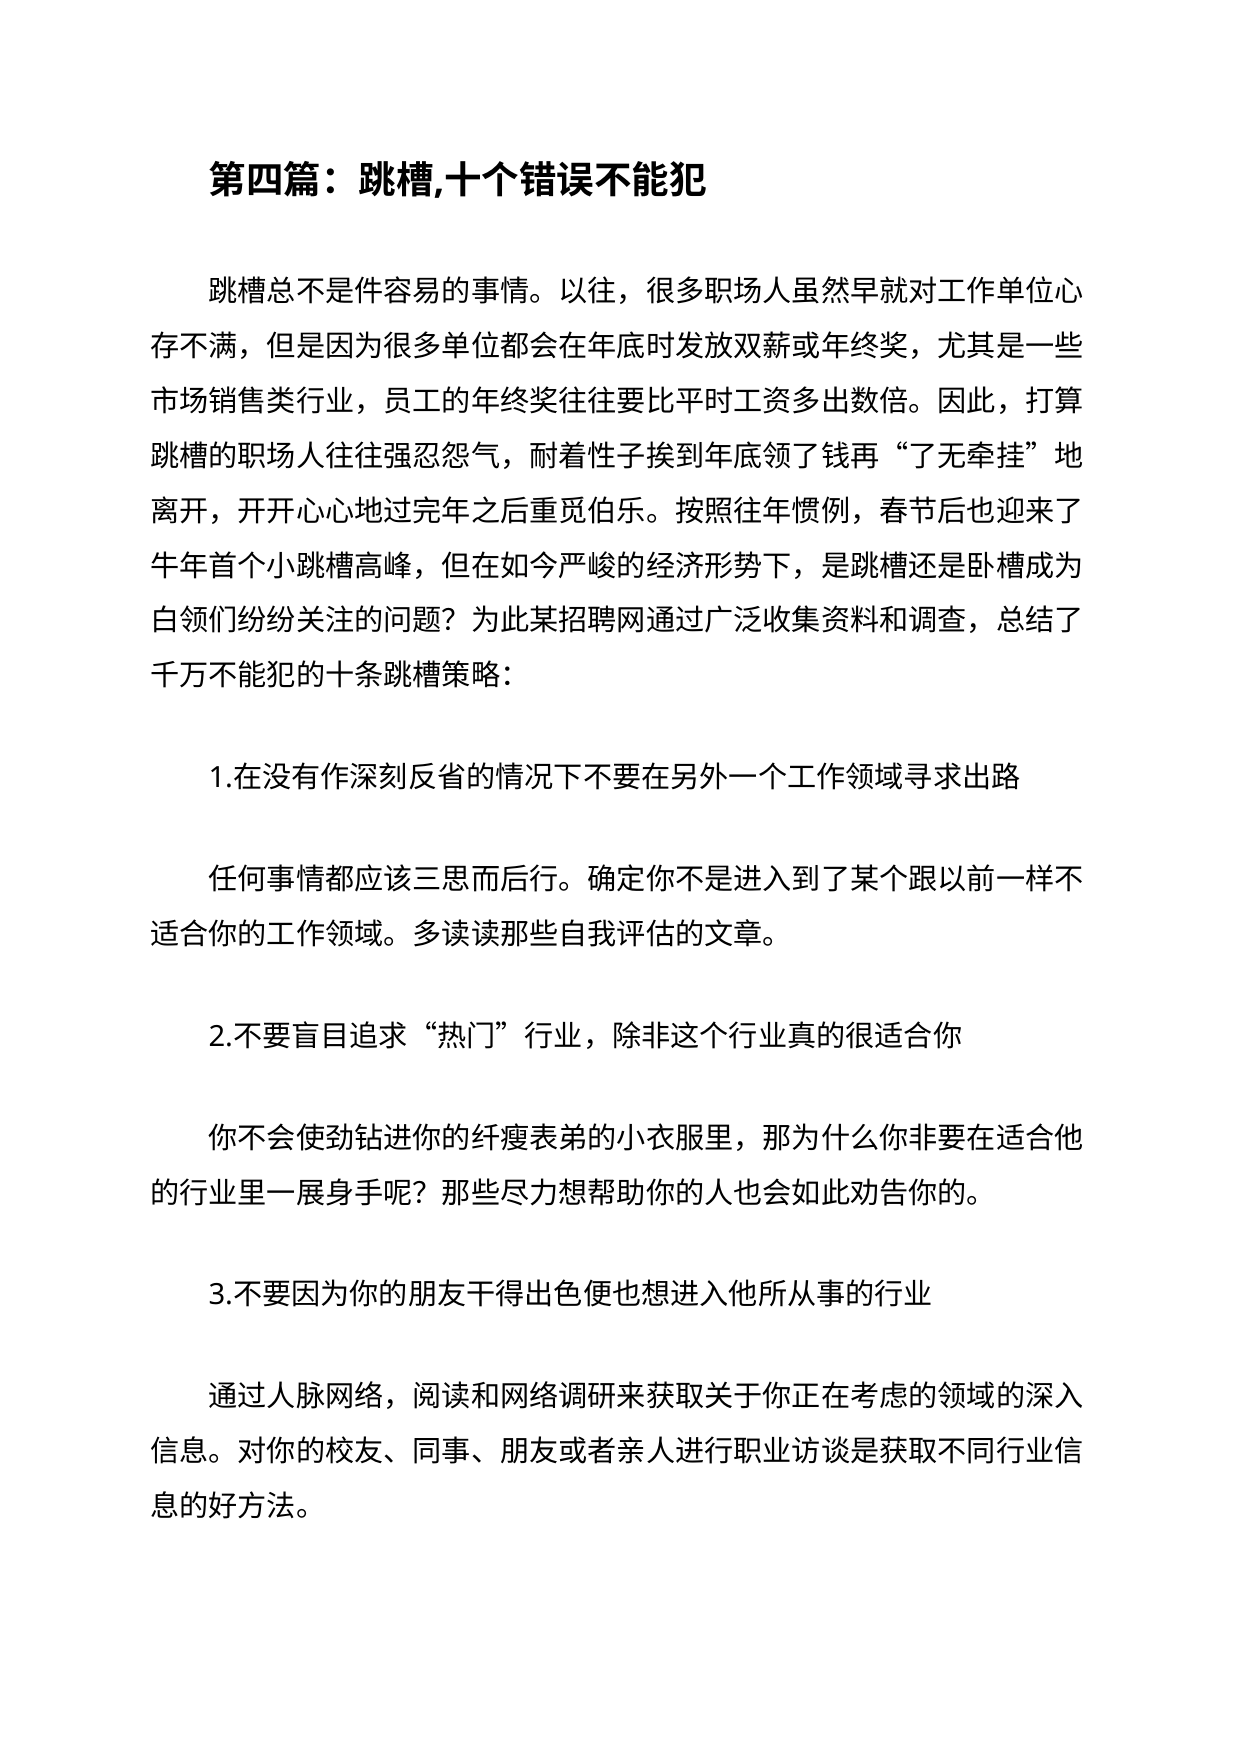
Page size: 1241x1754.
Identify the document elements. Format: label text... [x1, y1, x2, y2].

text 3.不要因为你的朋友干得出色便也想进入他所从事的行业 [150, 1271, 1090, 1313]
text 通过人脉网络，阅读和网络调研来获取关于你正在考虑的领域的深入信息。对你的校友、同事、朋友或者亲人进行职业访谈是获取不同行业信息的好方法。 [150, 1373, 1090, 1525]
text 1.在没有作深刻反省的情况下不要在另外一个工作领域寻求出路 [150, 754, 1090, 796]
text 你不会使劲钻进你的纤瘦表弟的小衣服里，那为什么你非要在适合他的行业里一展身手呢？那些尽力想帮助你的人也会如此劝告你的。 [150, 1114, 1090, 1211]
text 2.不要盲目追求“热门”行业，除非这个行业真的很适合你 [150, 1012, 1090, 1055]
text 第四篇：跳槽,十个错误不能犯 [150, 150, 1090, 204]
text 任何事情都应该三思而后行。确定你不是进入到了某个跟以前一样不适合你的工作领域。多读读那些自我评估的文章。 [150, 856, 1090, 953]
text 跳槽总不是件容易的事情。以往，很多职场人虽然早就对工作单位心存不满，但是因为很多单位都会在年底时发放双薪或年终奖，尤其是一些市场销售类行业，员工的年终奖往往要比平时工资多出数倍。因此，打算跳槽的职场人往往强忍怨气，耐着性子挨到年底领了钱再“了无牵挂”地离开，开开心心地过完年之后重觅伯乐。按照往年惯例，春节后也迎来了牛年首个小跳槽高峰，但在如今严峻的经济形势下，是跳槽还是卧槽成为白领们纷纷关注的问题？为此某招聘网通过广泛收集资料和调查，总结了千万不能犯的十条跳槽策略： [150, 268, 1090, 694]
